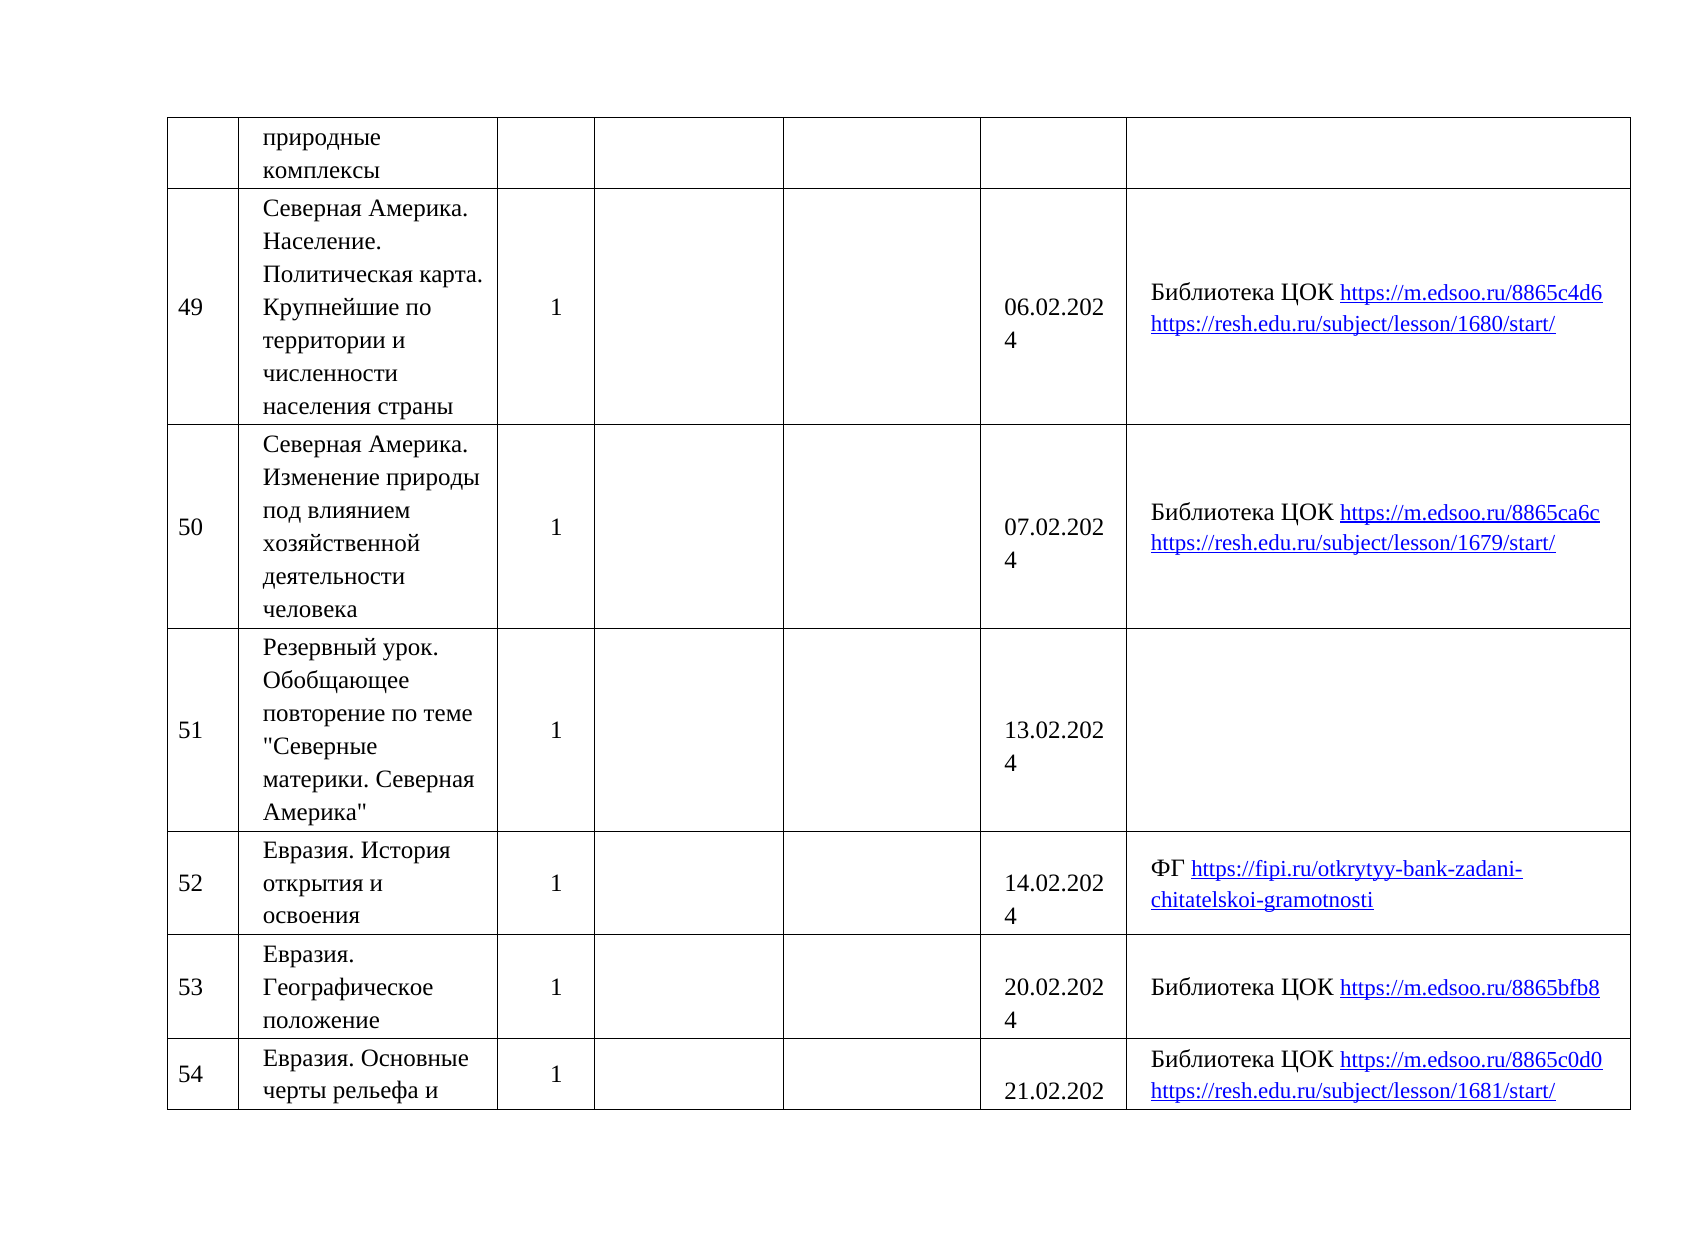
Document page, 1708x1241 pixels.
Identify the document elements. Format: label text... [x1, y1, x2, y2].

table_header [168, 118, 238, 188]
table_cell 1 [498, 832, 594, 934]
table_header [981, 118, 1126, 188]
table_cell [784, 935, 980, 1038]
table_cell 1 [498, 189, 594, 424]
table_cell 51 [168, 629, 238, 831]
table_cell [784, 189, 980, 424]
table_header [498, 118, 594, 188]
table_cell 49 [168, 189, 238, 424]
table_cell [595, 832, 783, 934]
table_cell 1 [498, 1039, 594, 1108]
table_cell 06.02.202 4 [981, 189, 1126, 424]
table_cell 13.02.202 4 [981, 629, 1126, 831]
table_header природные комплексы [239, 118, 497, 188]
table_cell Библиотека ЦОК https://m.edsoo.ru/8865c4d6 https://resh.edu.ru/subject/lesson/1680/start/ [1127, 189, 1630, 424]
table_cell ФГ https://fipi.ru/otkrytyy-bank-zadani- chitatelskoi-gramotnosti [1127, 832, 1630, 934]
table_header [595, 118, 783, 188]
table_cell [784, 425, 980, 627]
table_cell Евразия. История открытия и освоения [239, 832, 497, 934]
table_cell 20.02.202 4 [981, 935, 1126, 1038]
table_header [1127, 118, 1630, 188]
table_cell 1 [498, 935, 594, 1038]
table_cell 53 [168, 935, 238, 1038]
table_cell 1 [498, 629, 594, 831]
table_cell [784, 1039, 980, 1108]
table_cell Северная Америка. Население. Политическая карта. Крупнейшие по территории и численности населения страны [239, 189, 497, 424]
table_cell 07.02.202 4 [981, 425, 1126, 627]
table_header [784, 118, 980, 188]
table_cell 1 [498, 425, 594, 627]
table_cell 50 [168, 425, 238, 627]
table_cell [1127, 629, 1630, 831]
table_cell [784, 832, 980, 934]
table_cell [784, 629, 980, 831]
table_cell [595, 629, 783, 831]
table_cell [595, 1039, 783, 1108]
table_cell Библиотека ЦОК https://m.edsoo.ru/8865c0d0 https://resh.edu.ru/subject/lesson/1681/start/ [1127, 1039, 1630, 1108]
table_cell [595, 935, 783, 1038]
table_cell Библиотека ЦОК https://m.edsoo.ru/8865ca6c https://resh.edu.ru/subject/lesson/1679/start/ [1127, 425, 1630, 627]
table_cell Резервный урок. Обобщающее повторение по теме "Северные материки. Северная Америка" [239, 629, 497, 831]
table_cell 52 [168, 832, 238, 934]
table_cell Евразия. Основные черты рельефа и [239, 1039, 497, 1108]
table_cell Северная Америка. Изменение природы под влиянием хозяйственной деятельности человека [239, 425, 497, 627]
table_cell [595, 425, 783, 627]
table_cell Евразия. Географическое положение [239, 935, 497, 1038]
table_cell [595, 189, 783, 424]
table_cell 14.02.202 4 [981, 832, 1126, 934]
table_cell 54 [168, 1039, 238, 1108]
table_cell Библиотека ЦОК https://m.edsoo.ru/8865bfb8 [1127, 935, 1630, 1038]
table_cell 21.02.202 [981, 1039, 1126, 1108]
